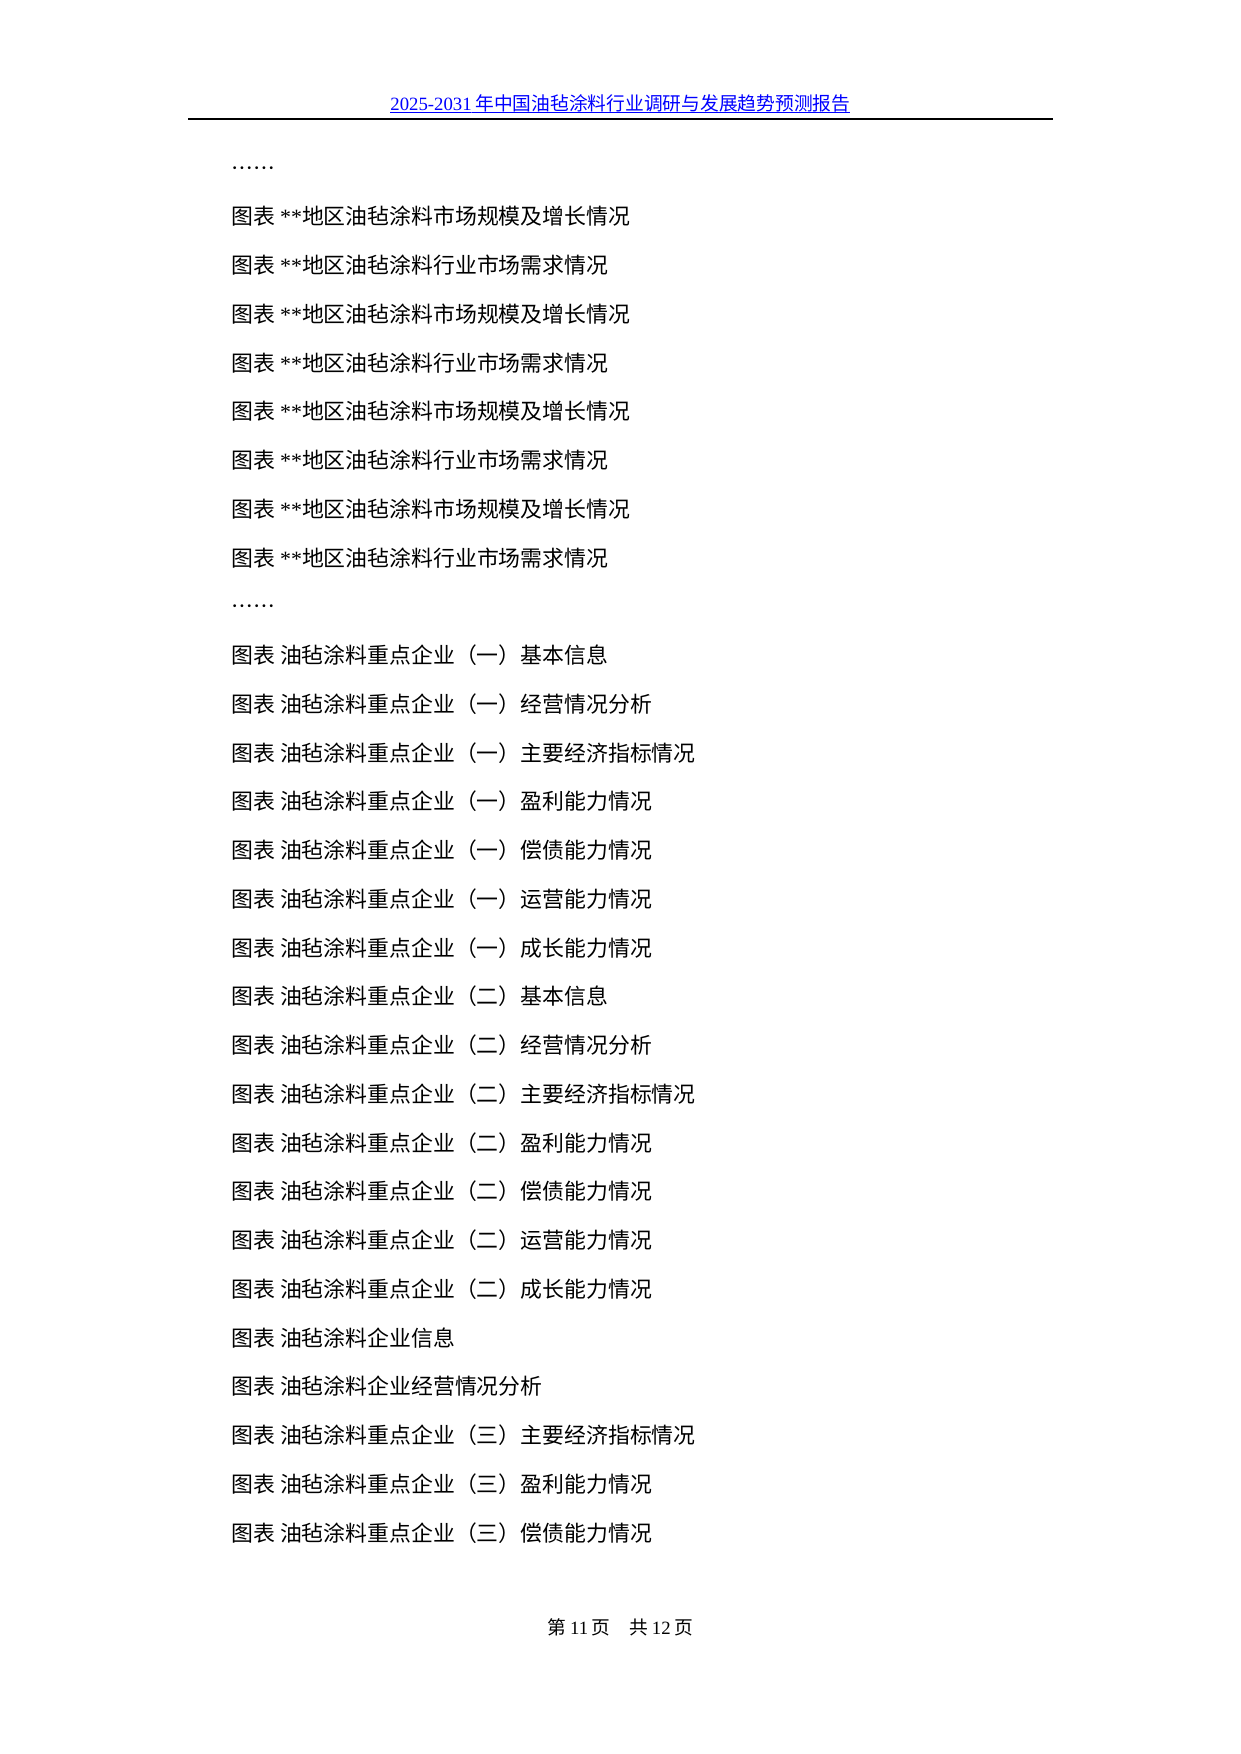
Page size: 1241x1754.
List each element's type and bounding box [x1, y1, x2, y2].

text [187, 150, 1053, 1548]
